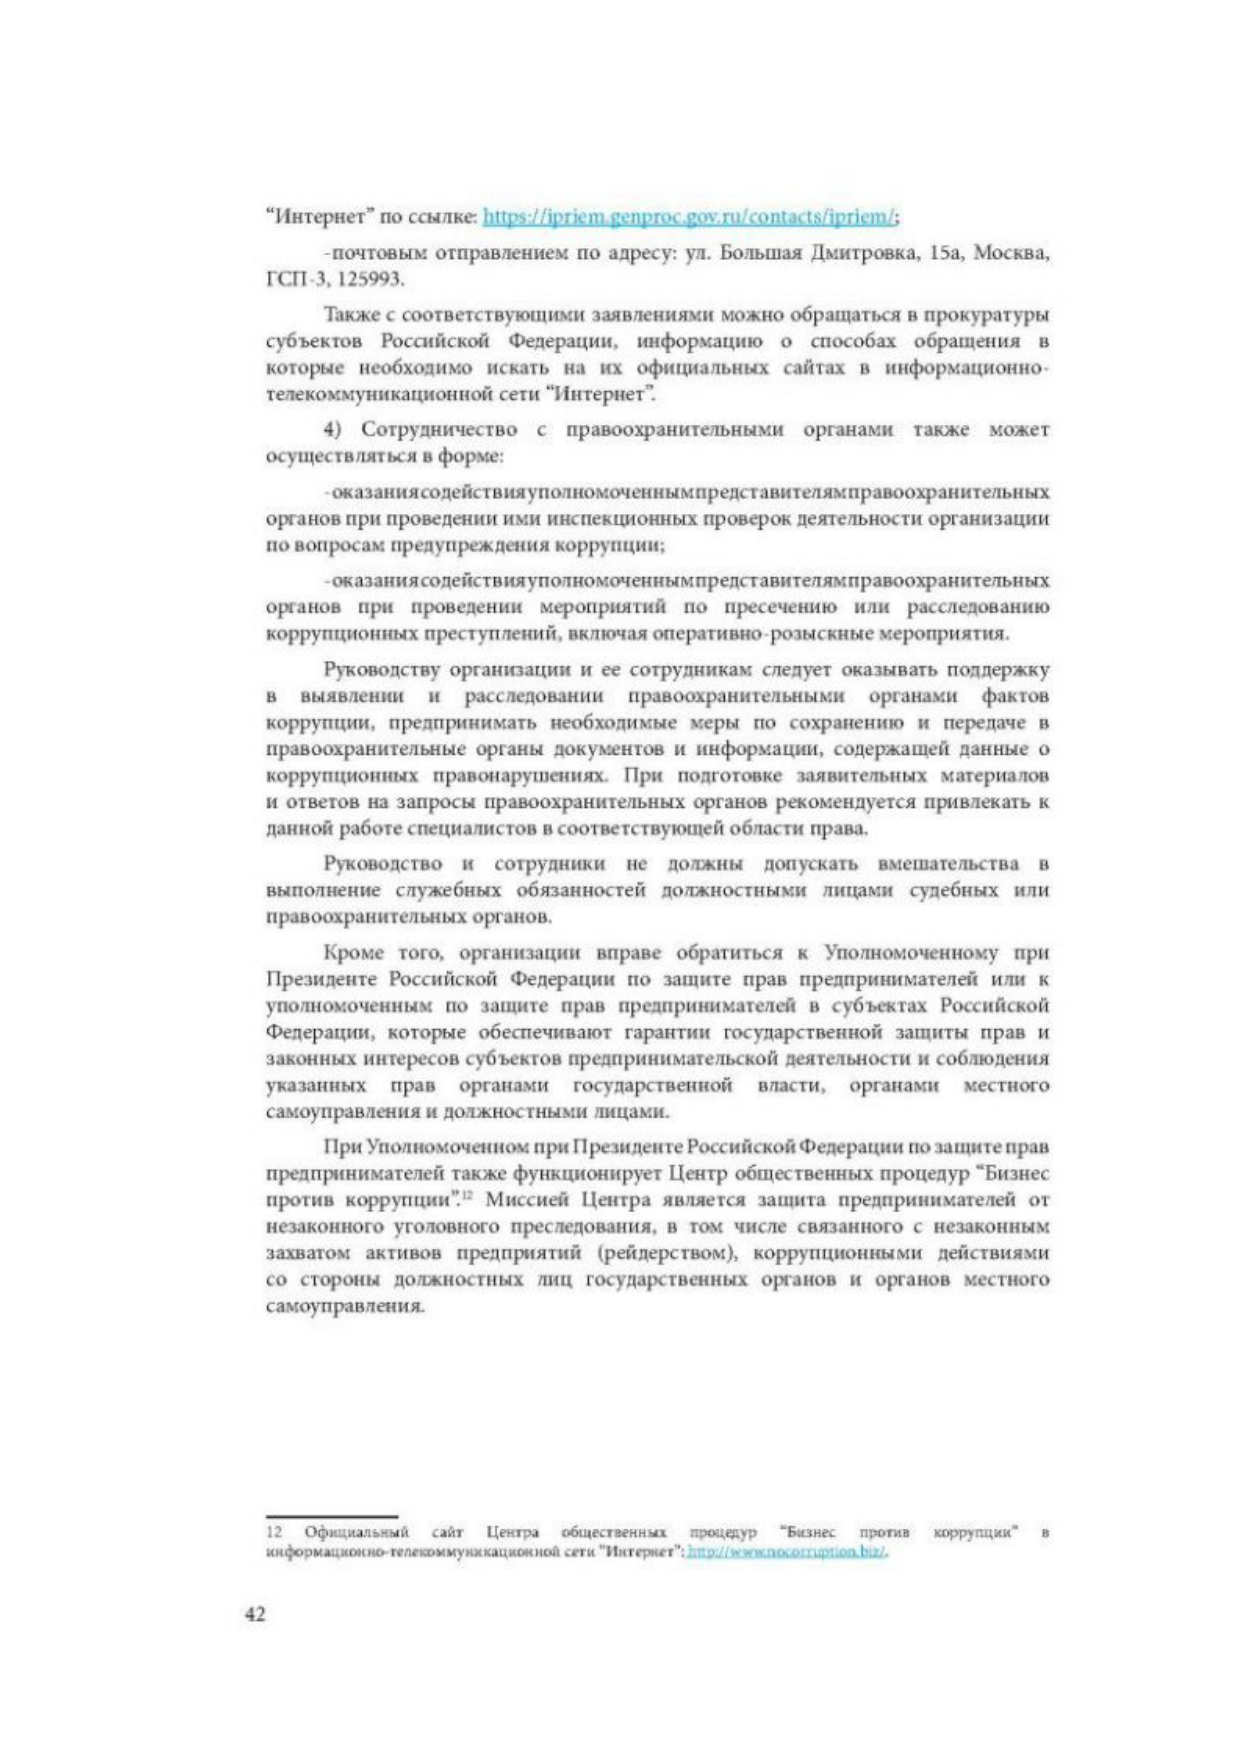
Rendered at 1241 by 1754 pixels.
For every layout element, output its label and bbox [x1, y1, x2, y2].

picture [178, 119, 1152, 1636]
